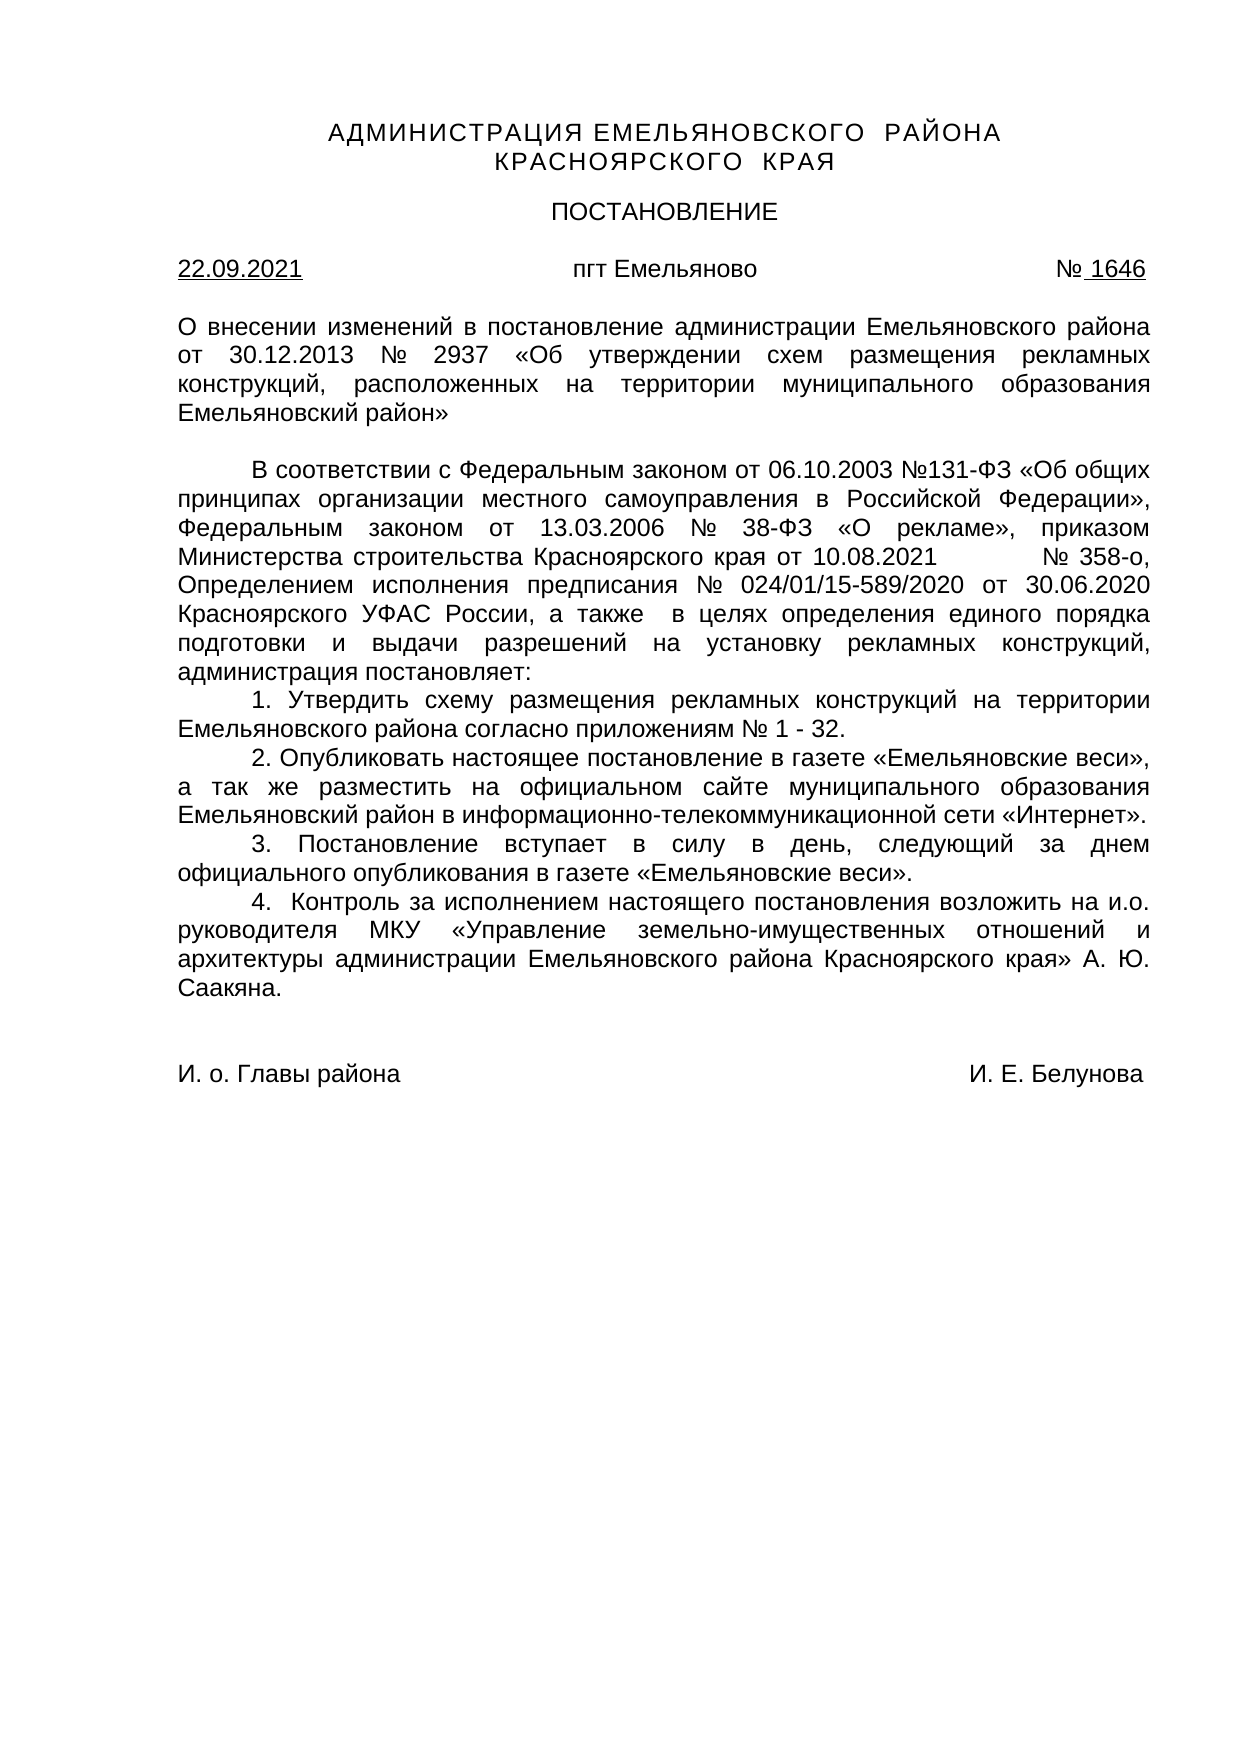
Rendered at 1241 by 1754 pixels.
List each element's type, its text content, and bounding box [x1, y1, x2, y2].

subtitle КРАСНОЯРСКОГО КРАЯ [177, 147, 1152, 176]
text 4. Контроль за исполнением настоящего постановления возложить на и.о. руководителя МКУ «Управление земельно-имущественных отношений и архитектуры администрации Емельяновского района Красноярского края» А. Ю. Саакяна. [177, 886, 1152, 1001]
text 3. Постановление вступает в силу в день, следующий за днем официального опубликования в газете «Емельяновские веси». [177, 829, 1152, 886]
text АДМИНИСТРАЦИЯ ЕМЕЛЬЯНОВСКОГО РАЙОНА [177, 118, 1152, 147]
text В соответствии с Федеральным законом от 06.10.2003 №131-ФЗ «Об общих принципах организации местного самоуправления в Российской Федерации», Федеральным законом от 13.03.2006 № 38-ФЗ «О рекламе», приказом Министерства строительства Красноярского края от 10.08.2021 № 358-о, Определением исполнения предписания № 024/01/15-589/2020 от 30.06.2020 Красноярского УФАС России, а также в целях определения единого порядка подготовки и выдачи разрешений на установку рекламных конструкций, администрация постановляет: [177, 455, 1152, 685]
text И. о. Главы района И. Е. Белунова [177, 1059, 1152, 1088]
text 1. Утвердить схему размещения рекламных конструкций на территории Емельяновского района согласно приложениям № 1 - 32. [177, 685, 1152, 743]
text 22.09.2021 пгт Емельяново № 1646 [177, 254, 1152, 283]
text О внесении изменений в постановление администрации Емельяновского района от 30.12.2013 № 2937 «Об утверждении схем размещения рекламных конструкций, расположенных на территории муниципального образования Емельяновский район» [177, 311, 1152, 426]
text 2. Опубликовать настоящее постановление в газете «Емельяновские веси», а так же разместить на официальном сайте муниципального образования Емельяновский район в информационно-телекоммуникационной сети «Интернет». [177, 743, 1152, 829]
subtitle ПОСТАНОВЛЕНИЕ [177, 196, 1152, 225]
